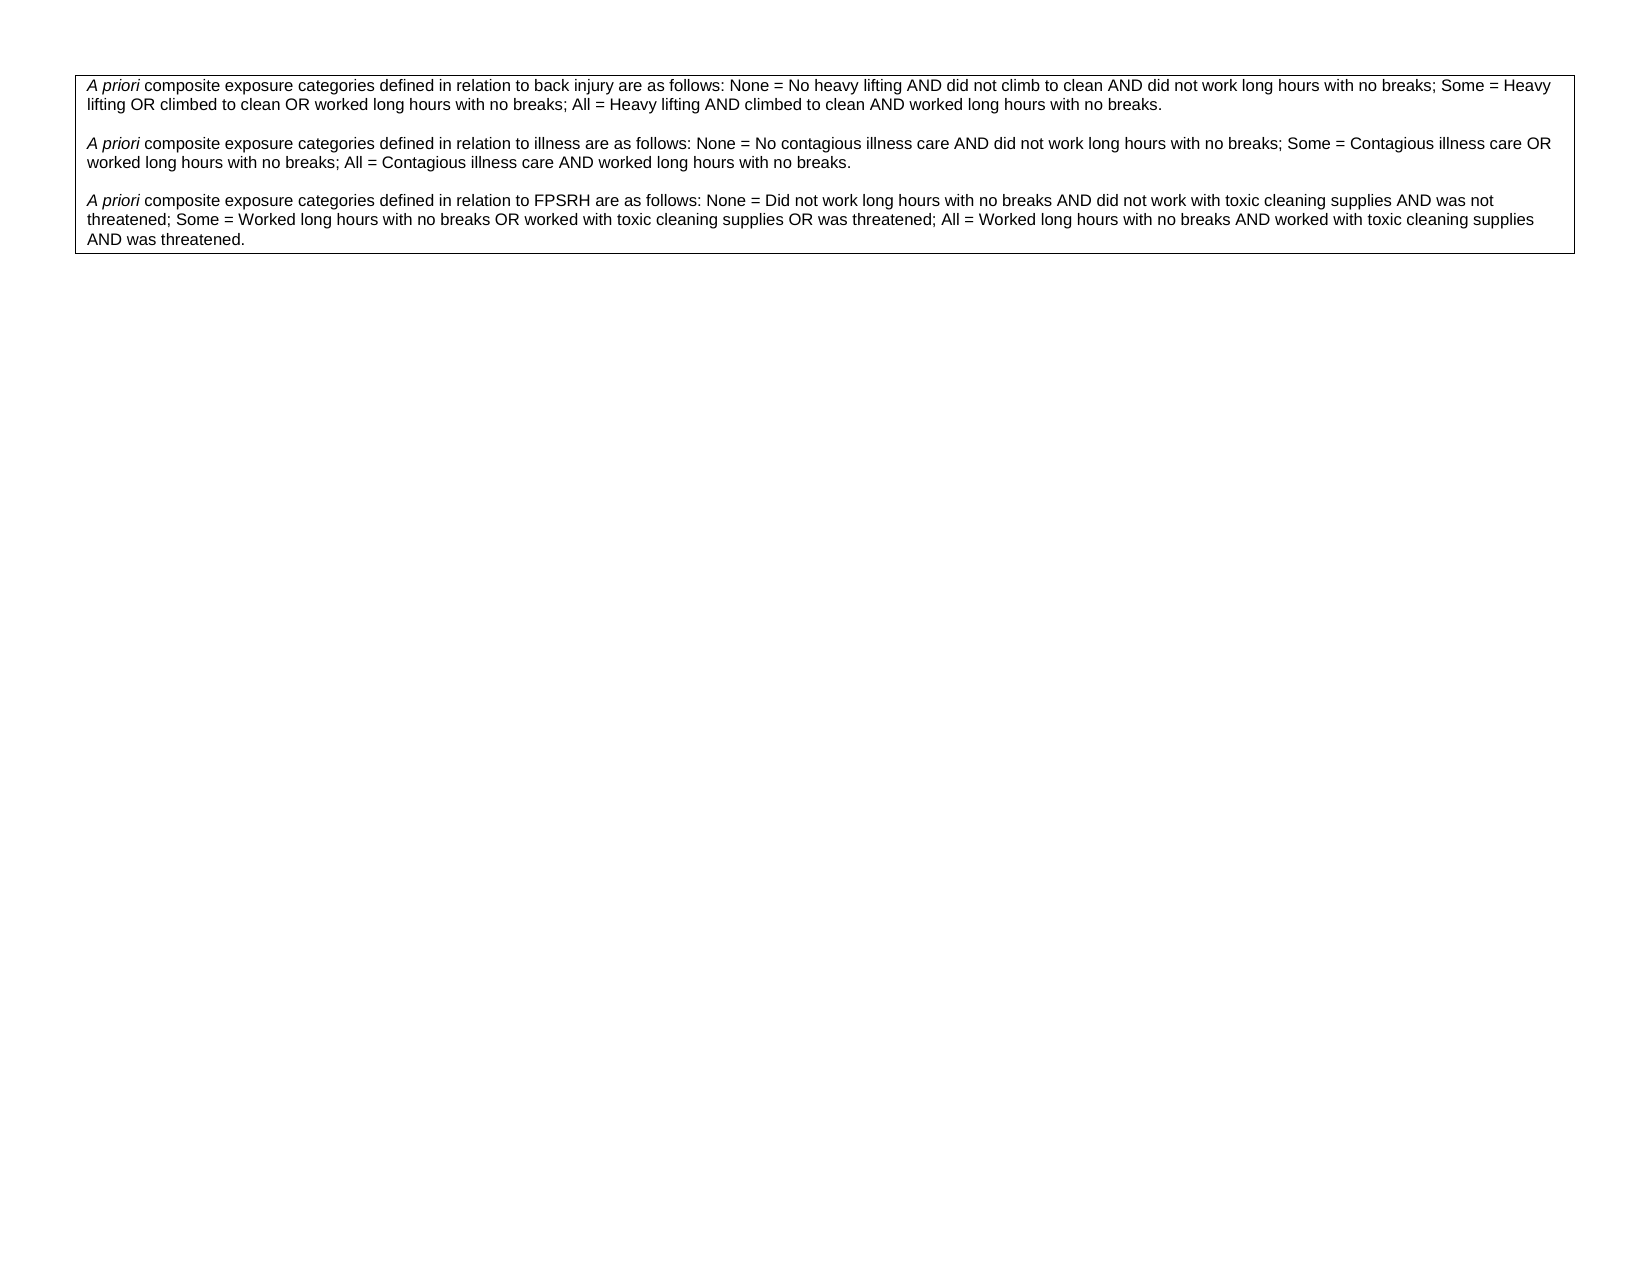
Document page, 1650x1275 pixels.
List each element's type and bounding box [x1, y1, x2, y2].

table_cell [76, 76, 1574, 253]
